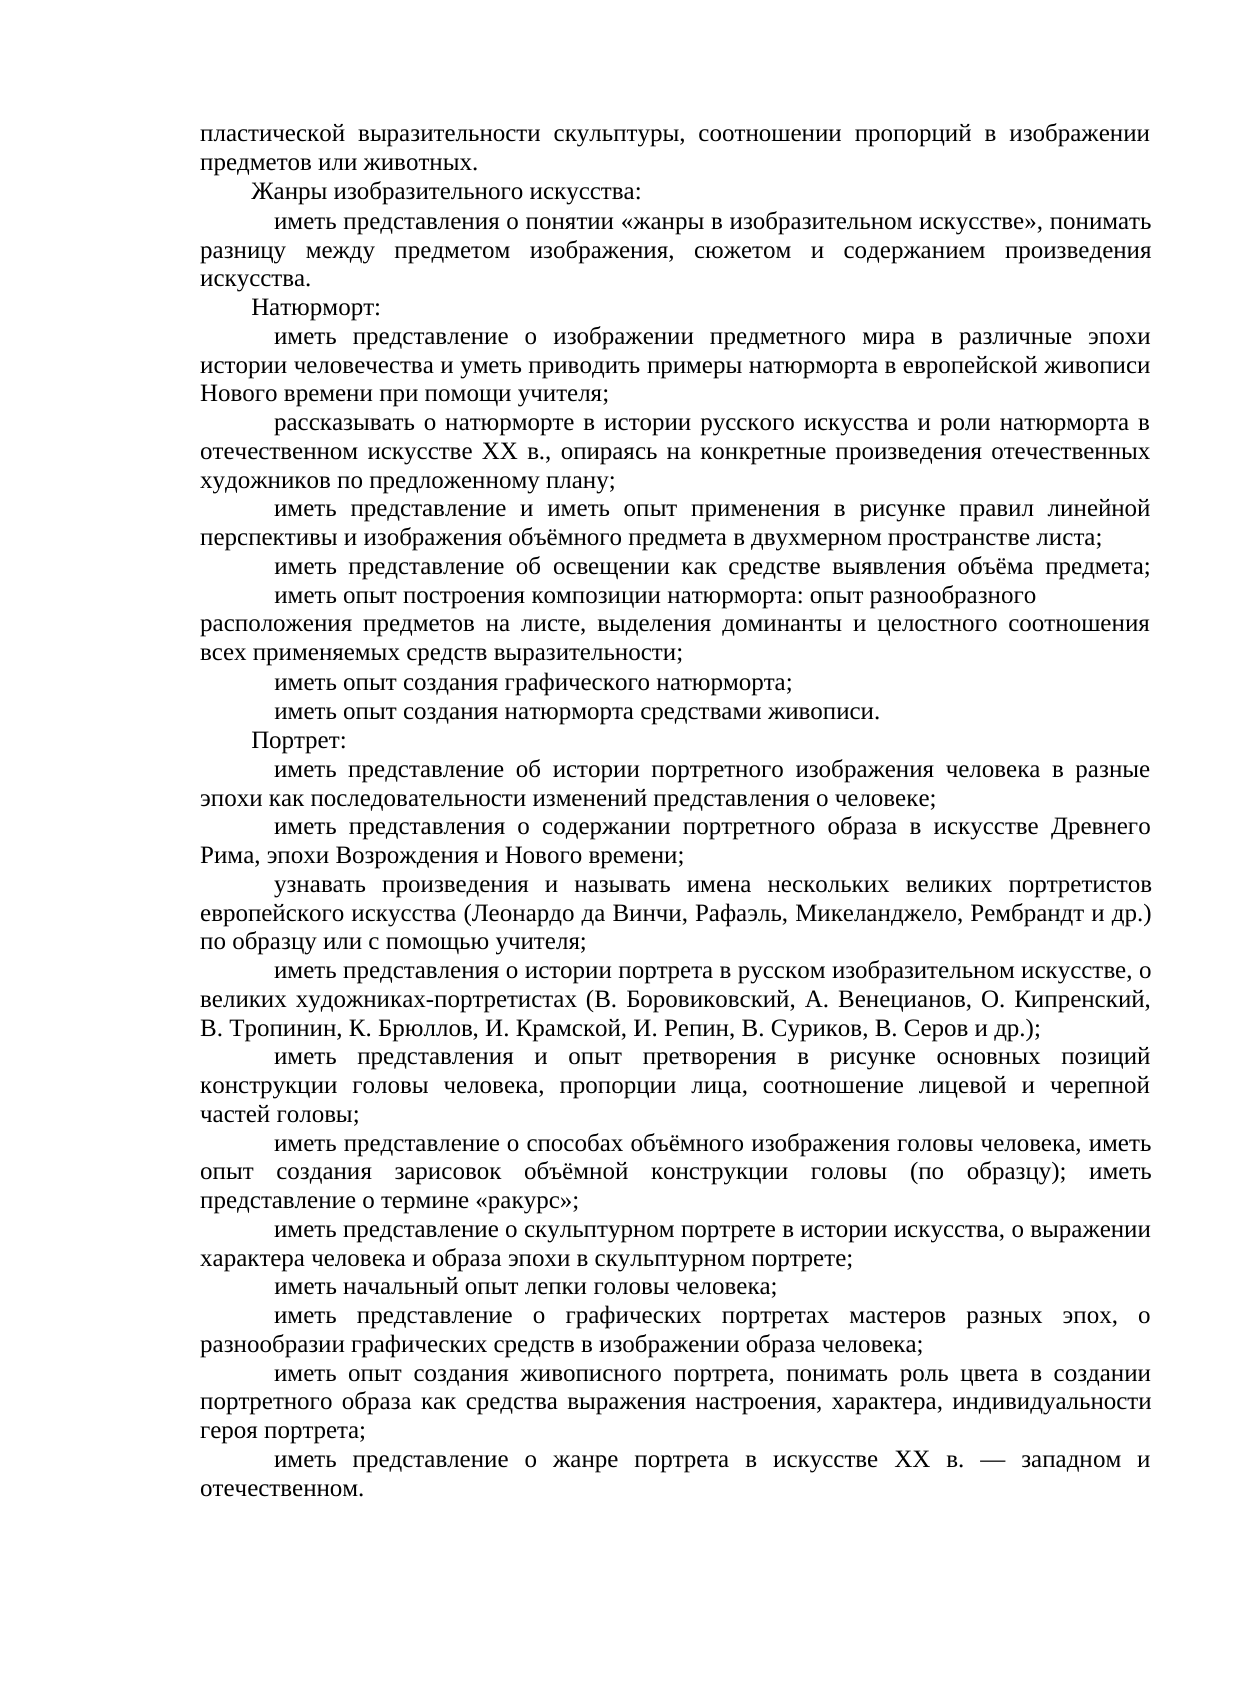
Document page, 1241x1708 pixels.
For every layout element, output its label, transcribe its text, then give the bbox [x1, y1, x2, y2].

subtitle Портрет: [251, 725, 1165, 754]
text расположения предметов на листе, выделения доминанты и целостного соотношения всех применяемых средств выразительности; [200, 608, 1151, 666]
text иметь опыт создания графического натюрморта; [274, 666, 1165, 696]
text пластической выразительности скульптуры, соотношении пропорций в изображении предметов или животных. [200, 118, 1151, 175]
text иметь представление о скульптурном портрете в истории искусства, о выражении характера человека и образа эпохи в скульптурном портрете; [200, 1214, 1152, 1271]
text иметь представление о графических портретах мастеров разных эпох, о разнообразии графических средств в изображении образа человека; [200, 1300, 1151, 1358]
text иметь представление о способах объёмного изображения головы человека, иметь опыт создания зарисовок объёмной конструкции головы (по образцу); иметь представление о термине «ракурс»; [200, 1128, 1153, 1214]
text иметь представления о понятии «жанры в изобразительном искусстве», понимать разницу между предметом изображения, сюжетом и содержанием произведения искусства. [200, 206, 1152, 292]
subtitle Натюрморт: [251, 292, 1165, 321]
text рассказывать о натюрморте в истории русского искусства и роли натюрморта в отечественном искусстве ХХ в., опираясь на конкретные произведения отечественных художников по предложенному плану; [200, 407, 1151, 493]
text иметь представление о изображении предметного мира в различные эпохи истории человечества и уметь приводить примеры натюрморта в европейской живописи Нового времени при помощи учителя; [200, 321, 1152, 407]
text иметь опыт создания живописного портрета, понимать роль цвета в создании портретного образа как средства выражения настроения, характера, индивидуальности героя портрета; [200, 1358, 1152, 1444]
text иметь опыт создания натюрморта средствами живописи. [274, 696, 1165, 725]
text иметь представление и иметь опыт применения в рисунке правил линейной перспективы и изображения объёмного предмета в двухмерном пространстве листа; [200, 493, 1152, 551]
text иметь представления о содержании портретного образа в искусстве Древнего Рима, эпохи Возрождения и Нового времени; [200, 811, 1151, 869]
text иметь представления о истории портрета в русском изобразительном искусстве, о великих художниках-портретистах (В. Боровиковский, А. Венецианов, О. Кипренский, В. Тропинин, К. Брюллов, И. Крамской, И. Репин, В. Суриков, В. Серов и др.); [200, 955, 1152, 1041]
text иметь представление об освещении как средстве выявления объёма предмета; иметь опыт построения композиции натюрморта: опыт разнообразного [274, 551, 1152, 608]
text узнавать произведения и называть имена нескольких великих портретистов европейского искусства (Леонардо да Винчи, Рафаэль, Микеланджело, Рембрандт и др.) по образцу или с помощью учителя; [200, 869, 1153, 955]
text иметь представления и опыт претворения в рисунке основных позиций конструкции головы человека, пропорции лица, соотношение лицевой и черепной частей головы; [200, 1041, 1151, 1128]
text иметь начальный опыт лепки головы человека; [274, 1271, 1165, 1300]
subtitle Жанры изобразительного искусства: [251, 175, 1165, 206]
text иметь представление о жанре портрета в искусстве ХХ в. — западном и отечественном. [200, 1444, 1152, 1501]
text иметь представление об истории портретного изображения человека в разные эпохи как последовательности изменений представления о человеке; [200, 754, 1151, 811]
